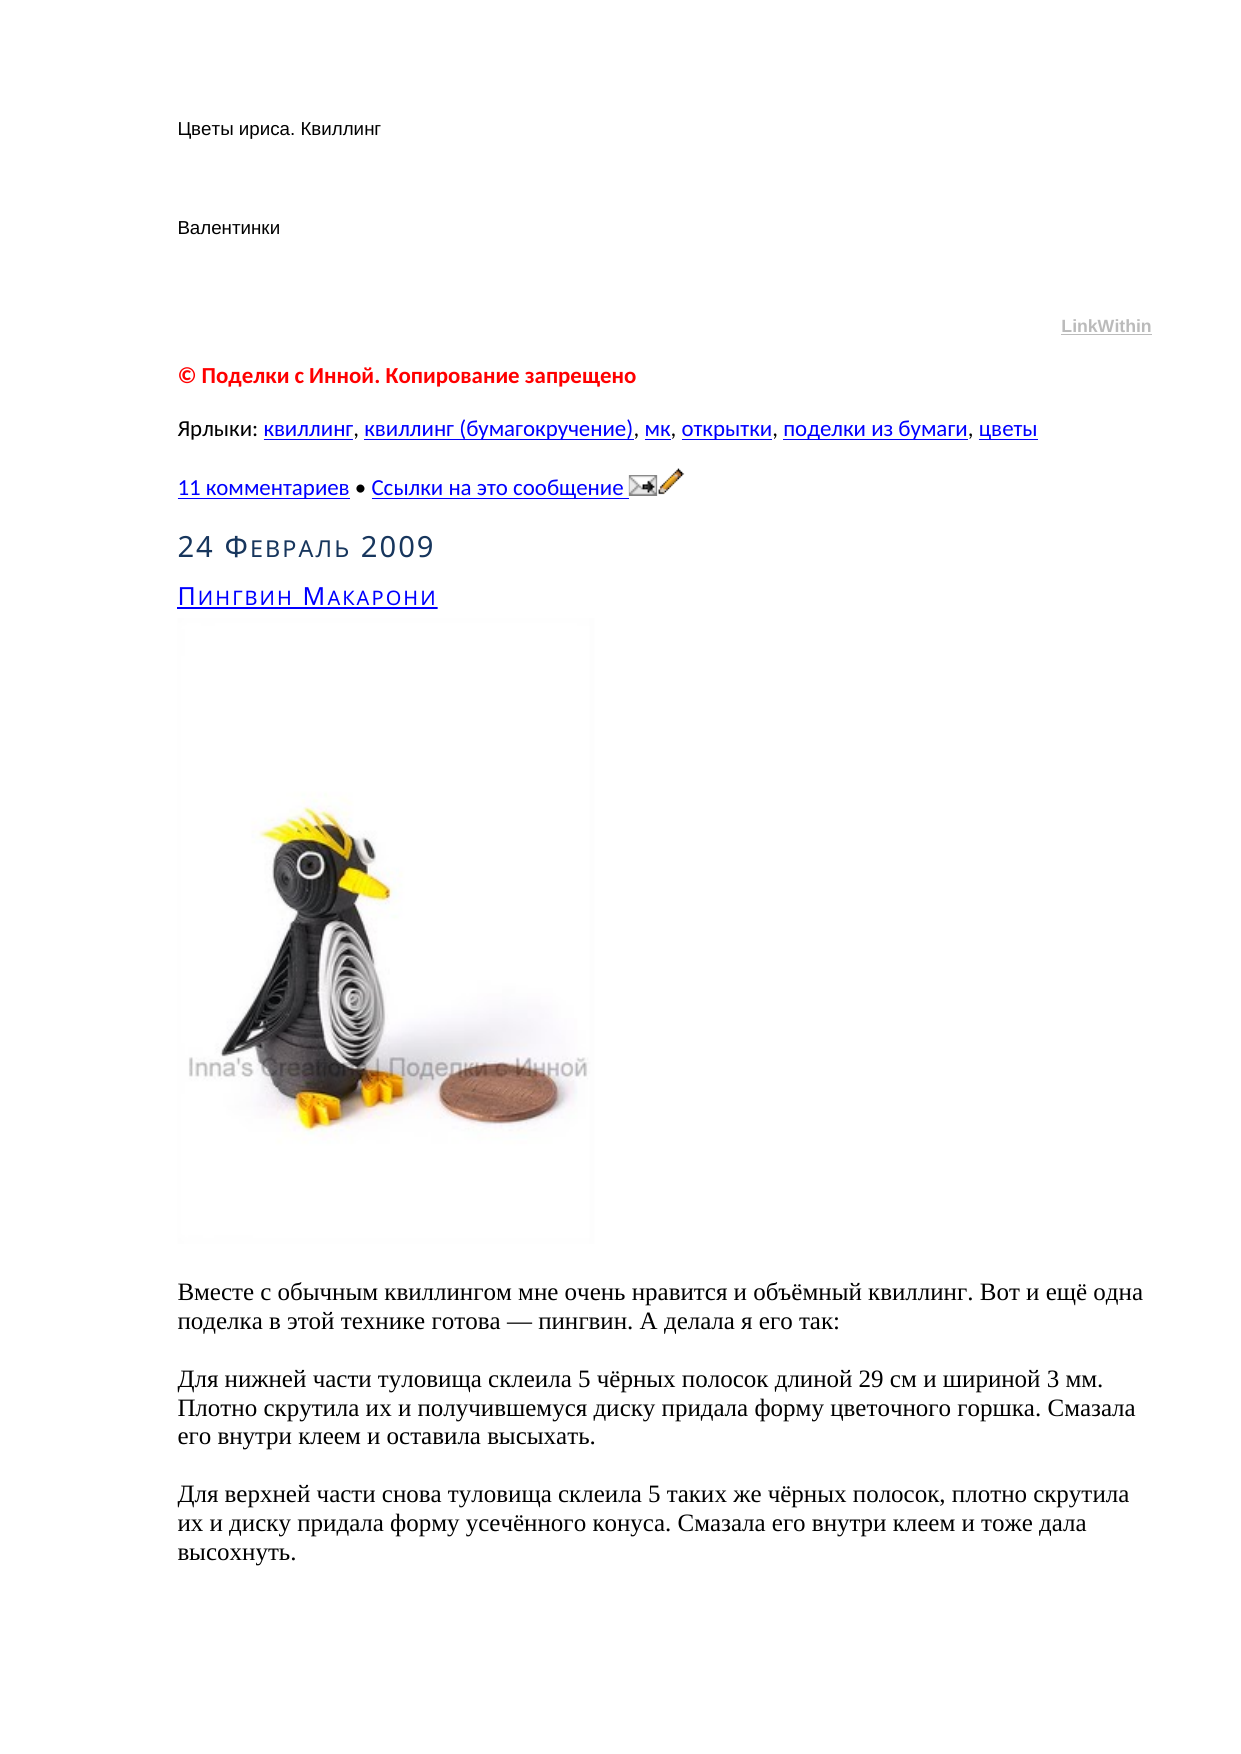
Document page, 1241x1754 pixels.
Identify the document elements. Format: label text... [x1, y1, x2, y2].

text 11 комментариев • Ссылки на это сообщение [177, 468, 1152, 501]
text LinkWithin [177, 316, 1152, 337]
text Цветы ириса. Квиллинг [177, 118, 1152, 140]
text Для нижней части туловища склеила 5 чёрных полосок длиной 29 см и шириной 3 мм. Плотно скрутила их и получившемуся диску придала форму цветочного горшка. Смазала его внутри клеем и оставила высыхать. [177, 1364, 1152, 1450]
text Ярлыки: квиллинг, квиллинг (бумагокручение), мк, открытки, поделки из бумаги, цветы [177, 414, 1152, 443]
picture [628, 467, 686, 496]
text Валентинки [177, 217, 1152, 238]
text Вместе с обычным квиллингом мне очень нравится и объёмный квиллинг. Вот и ещё одна поделка в этой технике готова — пингвин. А делала я его так: [177, 1277, 1152, 1335]
text Для верхней части снова туловища склеила 5 таких же чёрных полосок, плотно скрутила их и диску придала форму усечённого конуса. Смазала его внутри клеем и тоже дала высохнуть. [177, 1479, 1152, 1566]
text © Поделки с Инной. Копирование запрещено [177, 362, 1152, 389]
picture [177, 618, 595, 1244]
subtitle 24 Февраль 2009 [177, 526, 1152, 566]
subtitle Пингвин Макарони [177, 579, 1152, 613]
